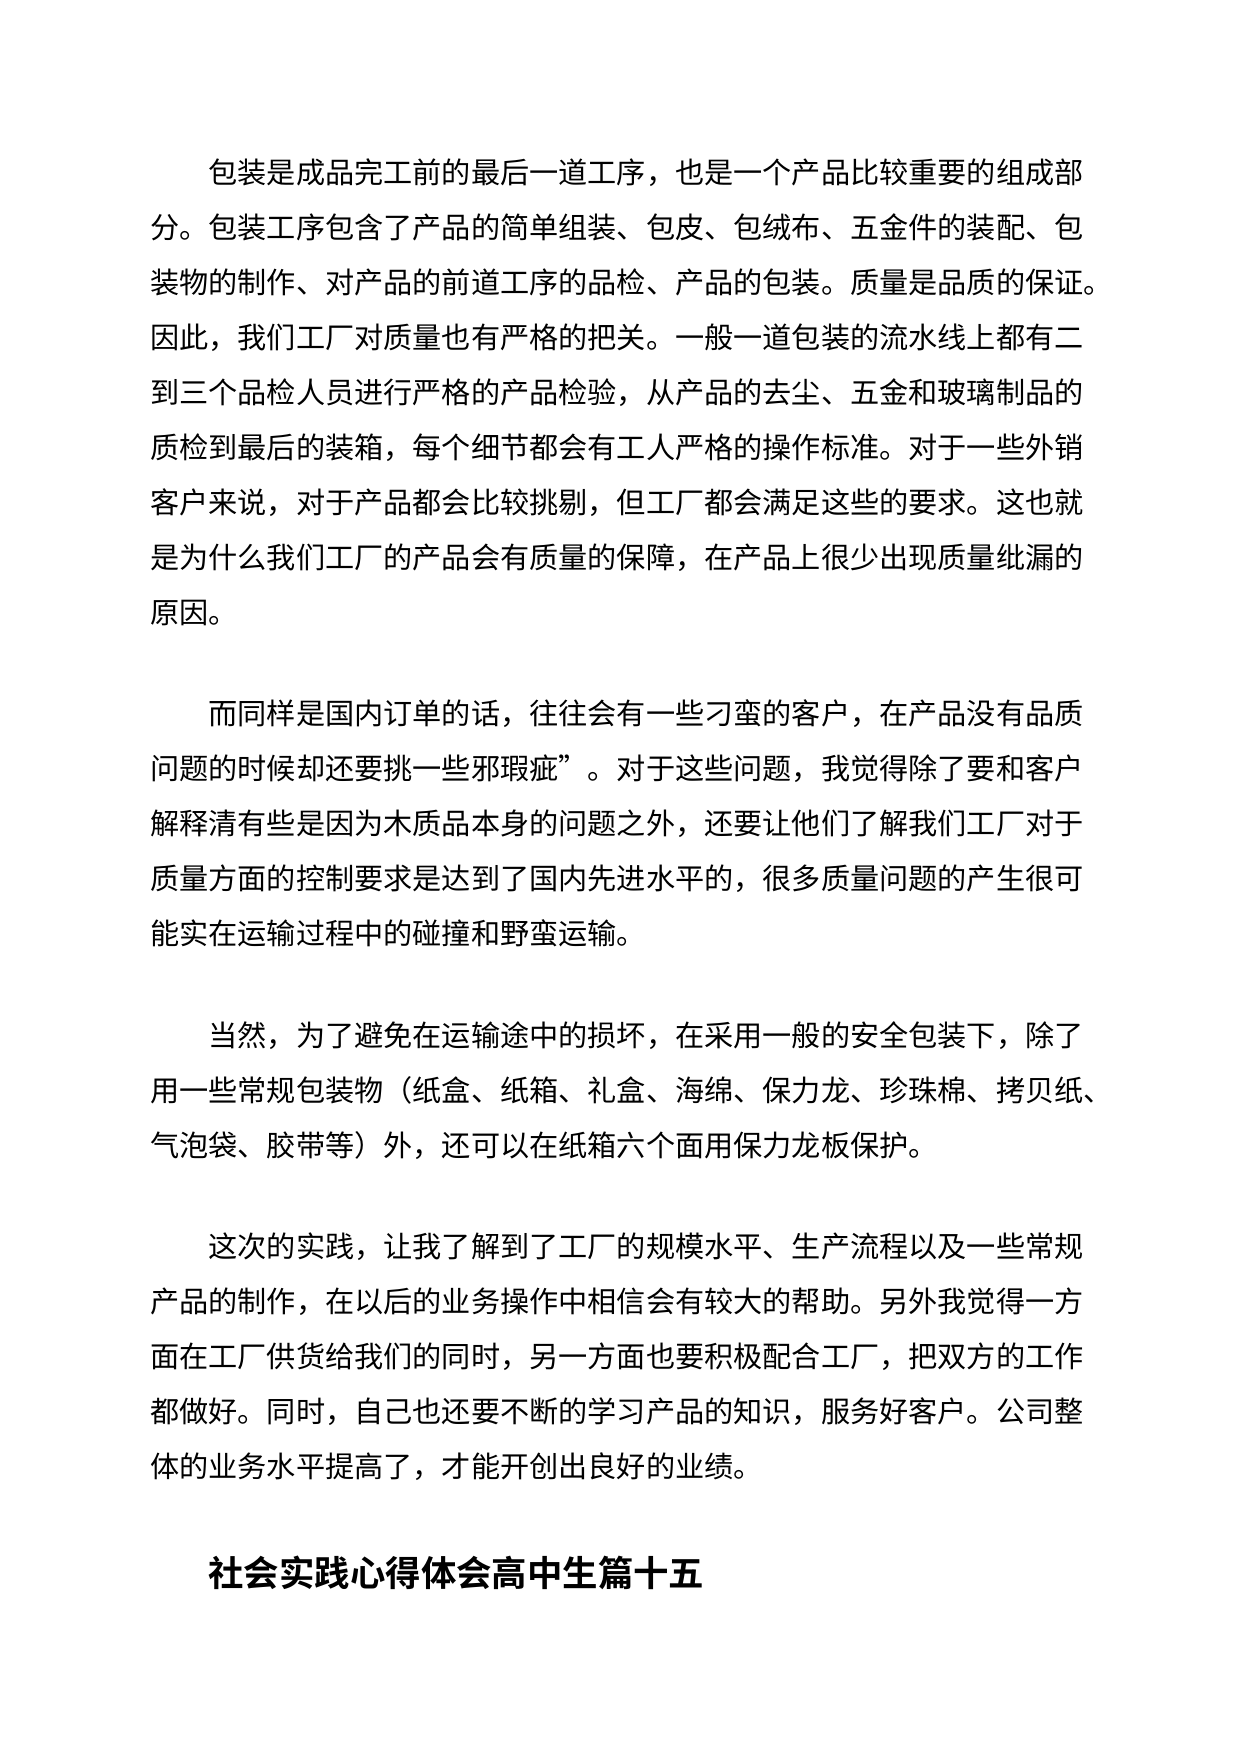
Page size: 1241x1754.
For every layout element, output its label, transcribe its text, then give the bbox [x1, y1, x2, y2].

text 这次的实践，让我了解到了工厂的规模水平、生产流程以及一些常规产品的制作，在以后的业务操作中相信会有较大的帮助。另外我觉得一方面在工厂供货给我们的同时，另一方面也要积极配合工厂，把双方的工作都做好。同时，自己也还要不断的学习产品的知识，服务好客户。公司整体的业务水平提高了，才能开创出良好的业绩。 [150, 1224, 1090, 1486]
text 而同样是国内订单的话，往往会有一些刁蛮的客户，在产品没有品质问题的时候却还要挑一些邪瑕疵”。对于这些问题，我觉得除了要和客户解释清有些是因为木质品本身的问题之外，还要让他们了解我们工厂对于质量方面的控制要求是达到了国内先进水平的，很多质量问题的产生很可能实在运输过程中的碰撞和野蛮运输。 [150, 691, 1090, 953]
text 社会实践心得体会高中生篇十五 [150, 1545, 1090, 1596]
text 当然，为了避免在运输途中的损坏，在采用一般的安全包装下，除了用一些常规包装物（纸盒、纸箱、礼盒、海绵、保力龙、珍珠棉、拷贝纸、气泡袋、胶带等）外，还可以在纸箱六个面用保力龙板保护。 [150, 1012, 1090, 1164]
text 包装是成品完工前的最后一道工序，也是一个产品比较重要的组成部分。包装工序包含了产品的简单组装、包皮、包绒布、五金件的装配、包装物的制作、对产品的前道工序的品检、产品的包装。质量是品质的保证。因此，我们工厂对质量也有严格的把关。一般一道包装的流水线上都有二到三个品检人员进行严格的产品检验，从产品的去尘、五金和玻璃制品的质检到最后的装箱，每个细节都会有工人严格的操作标准。对于一些外销客户来说，对于产品都会比较挑剔，但工厂都会满足这些的要求。这也就是为什么我们工厂的产品会有质量的保障，在产品上很少出现质量纰漏的原因。 [150, 150, 1090, 631]
